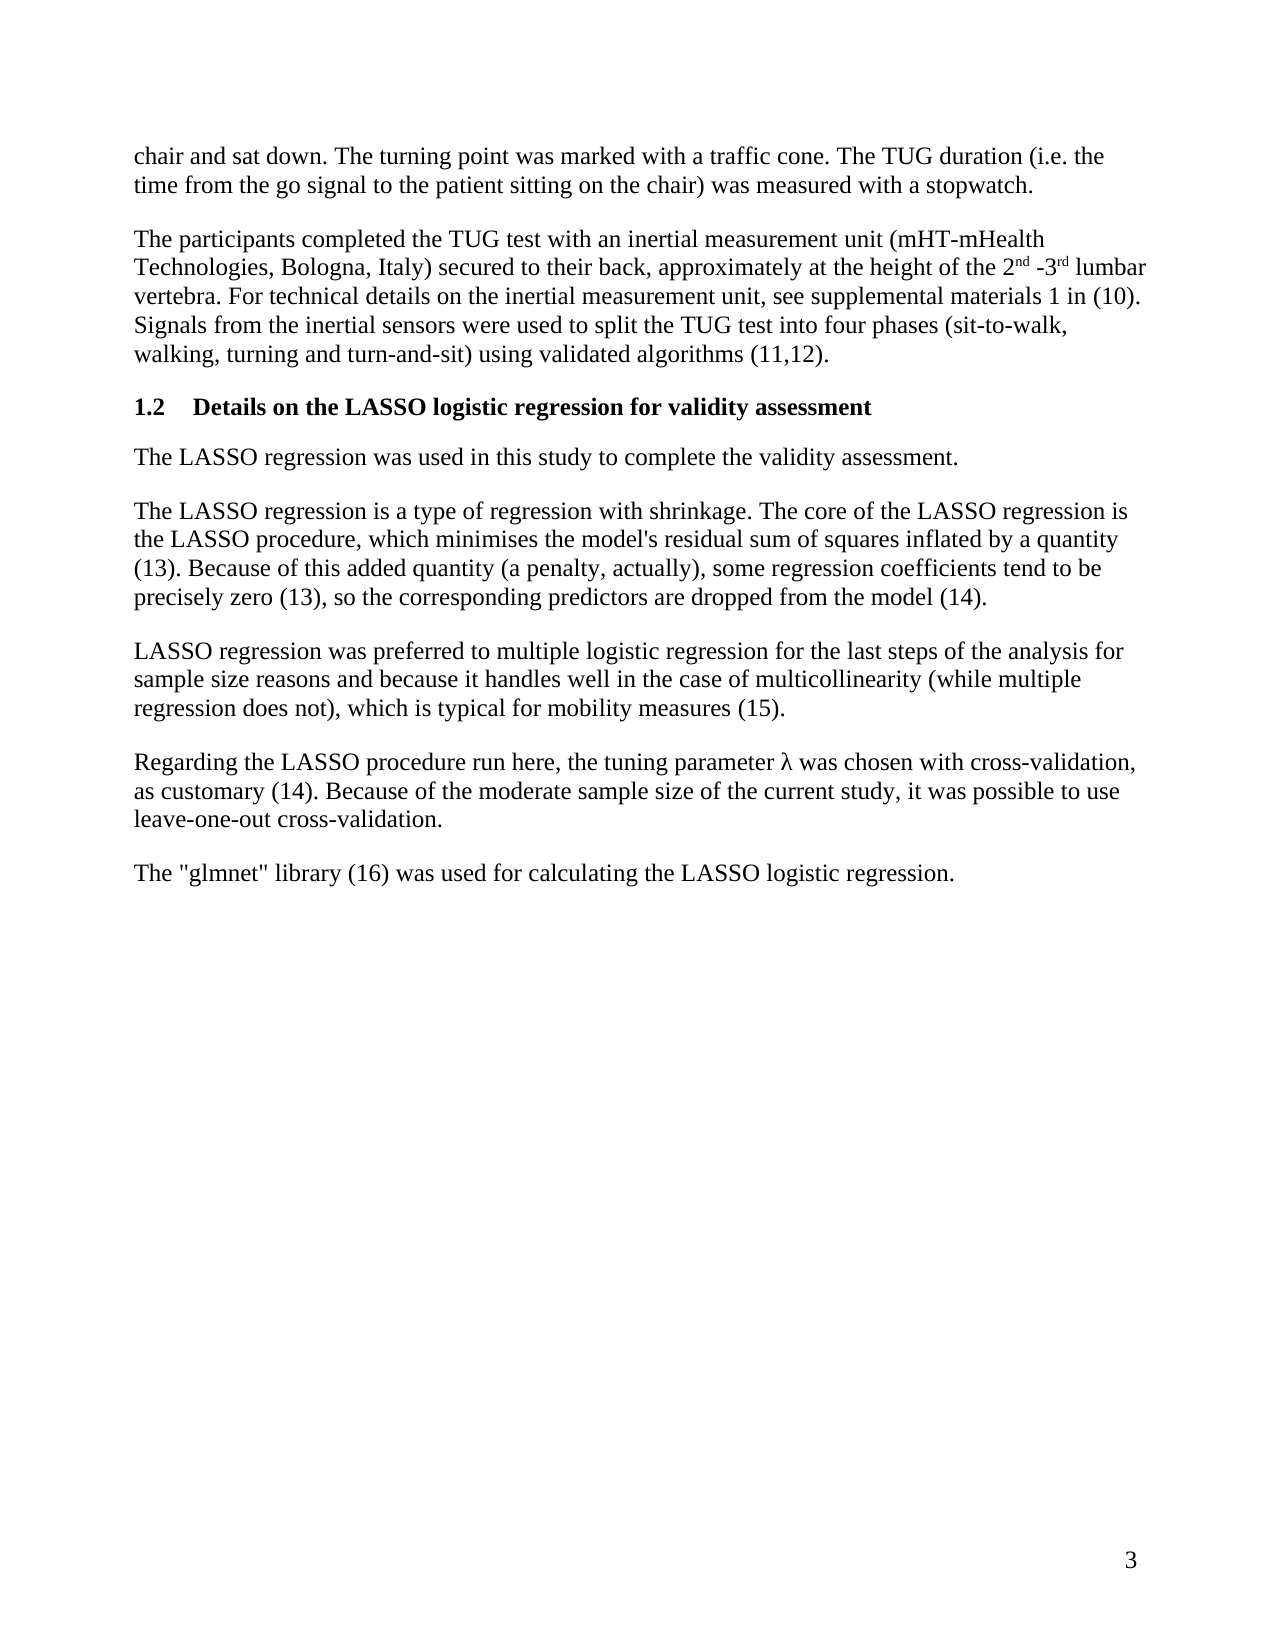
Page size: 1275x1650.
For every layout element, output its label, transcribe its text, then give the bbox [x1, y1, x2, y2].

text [133, 141, 1152, 199]
text The LASSO regression was used in this study to complete the validity assessment. [133, 442, 1152, 471]
text LASSO regression was preferred to multiple logistic regression for the last steps of the analysis for sample size reasons and because it handles well in the case of multicollinearity (while multiple regression does not), which is typical for mobility measures (15). [133, 636, 1152, 722]
text The participants completed the TUG test with an inertial measurement unit (mHT-mHealth Technologies, Bologna, Italy) secured to their back, approximately at the height of the 2nd -3rd lumbar vertebra. For technical details on the inertial measurement unit, see supplemental materials 1 in (10). Signals from the inertial sensors were used to split the TUG test into four phases (sit-to-walk, walking, turning and turn-and-sit) using validated algorithms (11,12). [133, 224, 1152, 367]
text The LASSO regression is a type of regression with shrinkage. The core of the LASSO regression is the LASSO procedure, which minimises the model's residual sum of squares inflated by a quantity (13). Because of this added quantity (a penalty, actually), some regression coefficients tend to be precisely zero (13), so the corresponding predictors are dropped from the model (14). [133, 496, 1152, 611]
text The "glmnet" library (16) was used for calculating the LASSO logistic regression. [133, 858, 1152, 887]
text Regarding the LASSO procedure run here, the tuning parameter λ was chosen with cross-validation, as customary (14). Because of the moderate sample size of the current study, it was possible to use leave-one-out cross-validation. [133, 747, 1152, 833]
subtitle Details on the LASSO logistic regression for validity assessment [133, 392, 1152, 421]
